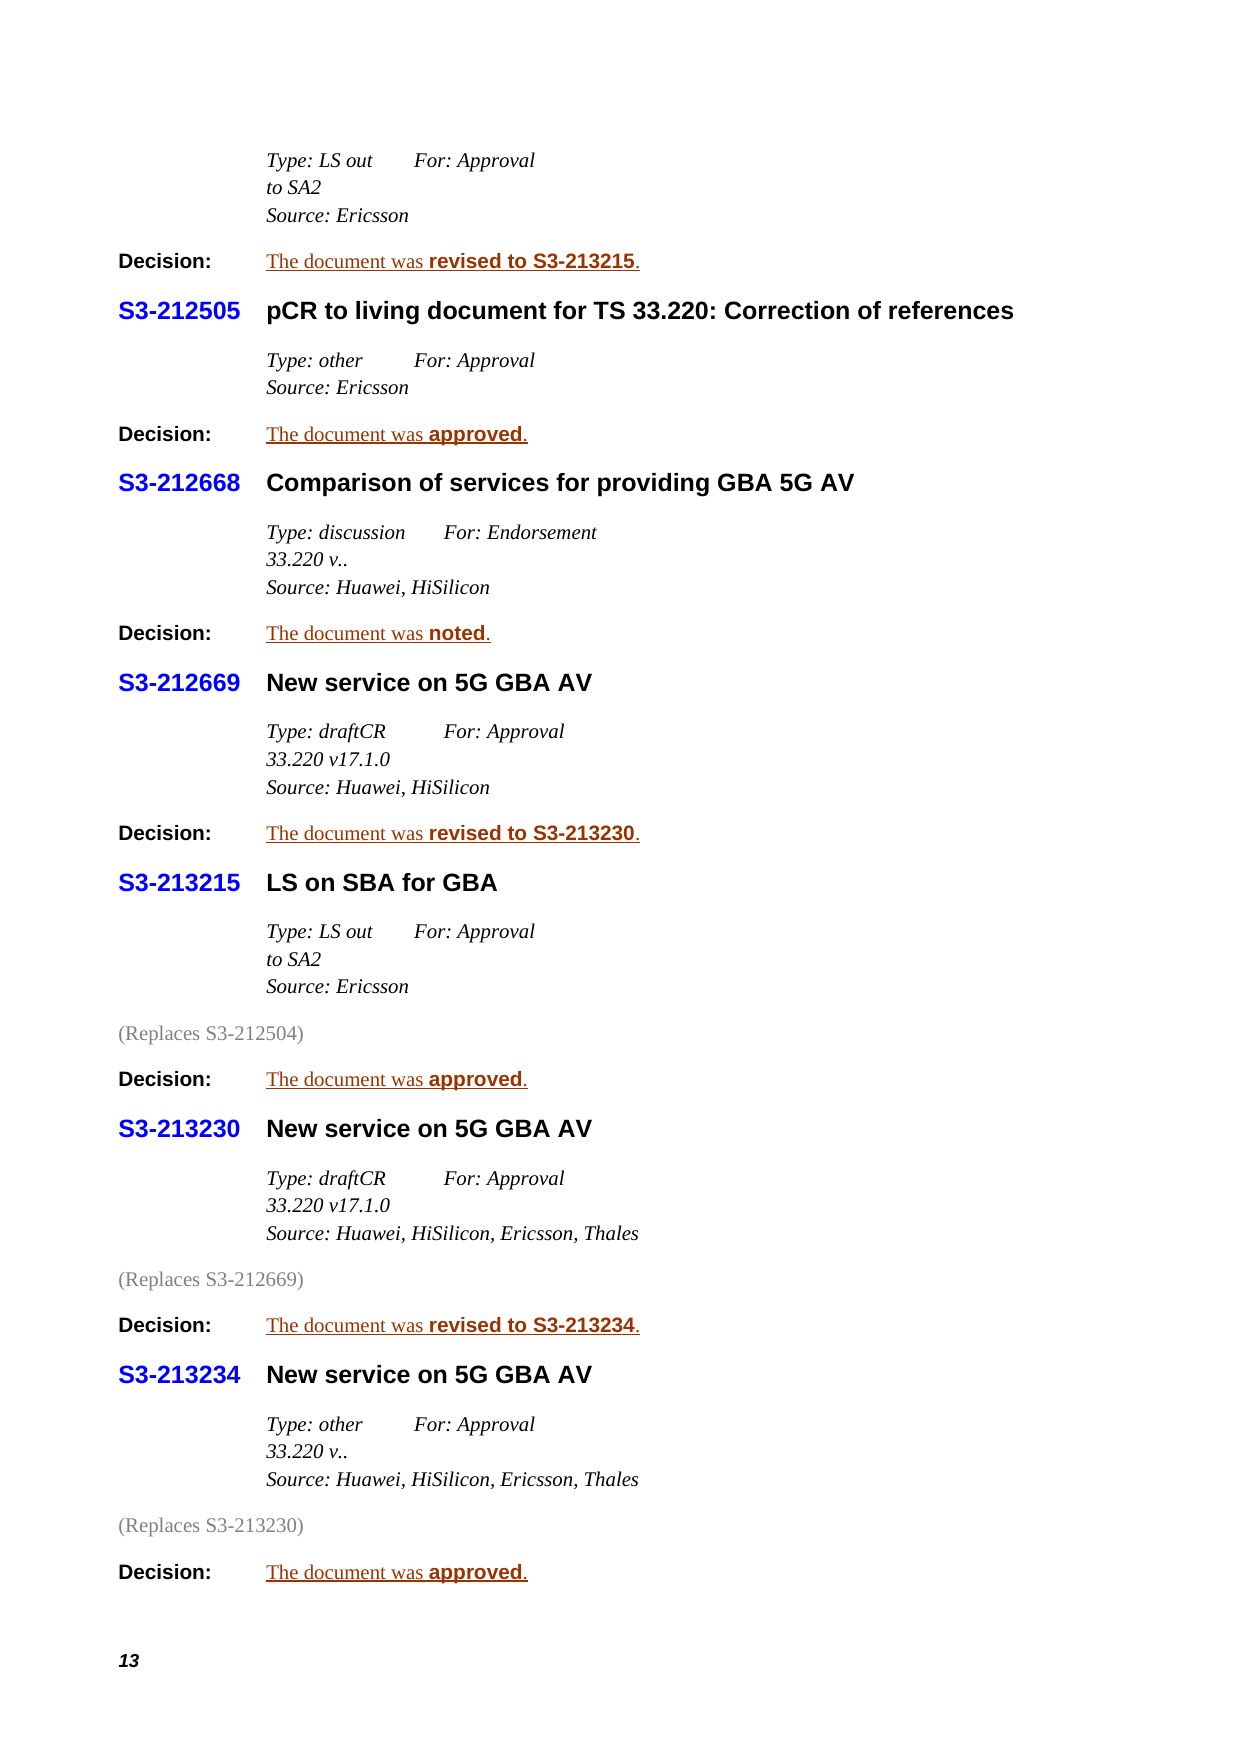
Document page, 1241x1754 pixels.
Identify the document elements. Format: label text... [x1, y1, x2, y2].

text Type: LS out For: Approval to SA2 Source: Ericsson [118, 919, 1122, 998]
text Decision: The document was revised to S3-213215. [118, 249, 1122, 273]
text (Replaces S3-213230) [118, 1513, 1122, 1537]
text S3-212668 Comparison of services for providing GBA 5G AV [118, 468, 1122, 497]
text Decision: The document was revised to S3-213234. [118, 1313, 1122, 1337]
text Decision: The document was approved. [118, 1067, 1122, 1091]
text Type: draftCR For: Approval 33.220 v17.1.0 Source: Huawei, HiSilicon, Ericsson, Thales [118, 1165, 1122, 1245]
text S3-213230 New service on 5G GBA AV [118, 1114, 1122, 1142]
text Type: draftCR For: Approval 33.220 v17.1.0 Source: Huawei, HiSilicon [118, 719, 1122, 799]
text S3-213215 LS on SBA for GBA [118, 867, 1122, 896]
text Type: other For: Approval Source: Ericsson [118, 347, 1122, 399]
text Type: other For: Approval 33.220 v.. Source: Huawei, HiSilicon, Ericsson, Thales [118, 1412, 1122, 1491]
text Decision: The document was noted. [118, 621, 1122, 645]
text Decision: The document was approved. [118, 421, 1122, 446]
text Decision: The document was revised to S3-213230. [118, 821, 1122, 845]
text (Replaces S3-212504) [118, 1021, 1122, 1045]
text Type: discussion For: Endorsement 33.220 v.. Source: Huawei, HiSilicon [118, 520, 1122, 599]
text S3-212669 New service on 5G GBA AV [118, 668, 1122, 696]
text Decision: The document was approved. [118, 1559, 1122, 1584]
text (Replaces S3-212669) [118, 1267, 1122, 1291]
text Type: LS out For: Approval to SA2 Source: Ericsson [118, 148, 1122, 227]
text S3-213234 New service on 5G GBA AV [118, 1360, 1122, 1388]
text S3-212505 pCR to living document for TS 33.220: Correction of references [118, 296, 1122, 324]
